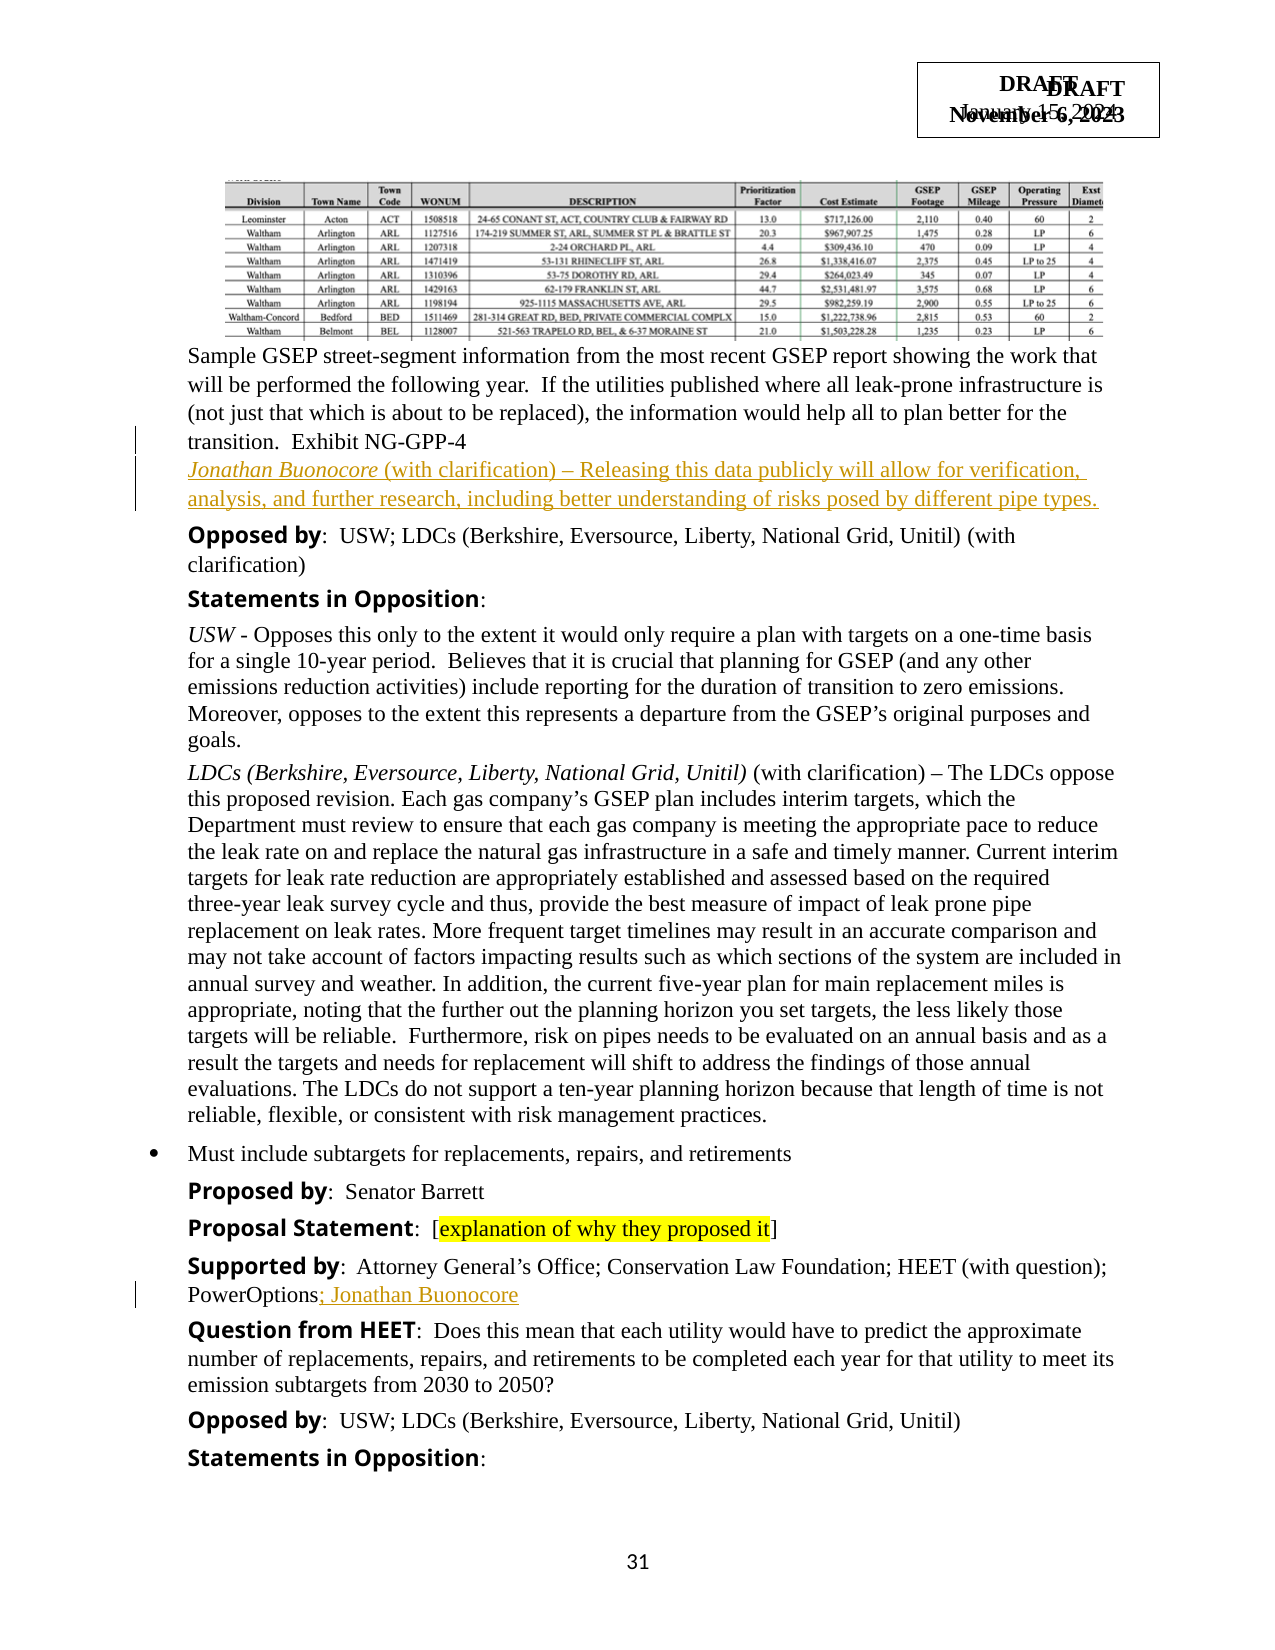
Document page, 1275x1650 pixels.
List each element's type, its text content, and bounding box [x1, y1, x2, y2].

list Statements in Opposition: [187, 583, 1125, 614]
list Proposal Statement: [explanation of why they proposed it] [187, 1212, 1125, 1244]
list LDCs (Berkshire, Eversource, Liberty, National Grid, Unitil) (with clarification) – The LDCs oppose this proposed revision. Each gas company’s GSEP plan includes interim targets, which the Department must review to ensure that each gas company is meeting the appropriate pace to reduce the leak rate on and replace the natural gas infrastructure in a safe and timely manner. Current interim targets for leak rate reduction are appropriately established and assessed based on the required three-year leak survey cycle and thus, provide the best measure of impact of leak prone pipe replacement on leak rates. More frequent target timelines may result in an accurate comparison and may not take account of factors impacting results such as which sections of the system are included in annual survey and weather. In addition, the current five-year plan for main replacement miles is appropriate, noting that the further out the planning horizon you set targets, the less likely those targets will be reliable. Furthermore, risk on pipes needs to be evaluated on an annual basis and as a result the targets and needs for replacement will shift to address the findings of those annual evaluations. The LDCs do not support a ten-year planning horizon because that length of time is not reliable, flexible, or consistent with risk management practices. [187, 759, 1125, 1128]
picture [225, 180, 1104, 341]
list Question from HEET: Does this mean that each utility would have to predict the approximate number of replacements, repairs, and retirements to be completed each year for that utility to meet its emission subtargets from 2030 to 2050? [187, 1314, 1125, 1398]
list Opposed by: USW; LDCs (Berkshire, Eversource, Liberty, National Grid, Unitil) [187, 1404, 1125, 1435]
list USW - Opposes this only to the extent it would only require a plan with targets on a one-time basis for a single 10-year period. Believes that it is crucial that planning for GSEP (and any other emissions reduction activities) include reporting for the duration of transition to zero emissions. Moreover, opposes to the extent this represents a departure from the GSEP’s original purposes and goals. [187, 621, 1125, 752]
list Proposed by: Senator Barrett [187, 1175, 1125, 1206]
list Sample GSEP street-segment information from the most recent GSEP report showing the work that will be performed the following year. If the utilities published where all leak-prone infrastructure is (not just that which is about to be replaced), the information would help all to plan better for the transition. Exhibit NG-GPP-4 [187, 342, 1125, 454]
list Supported by: Attorney General’s Office; Conservation Law Foundation; HEET (with question); PowerOptions [187, 1250, 1125, 1307]
list Must include subtargets for replacements, repairs, and retirements [150, 1140, 1125, 1167]
list Opposed by: USW; LDCs (Berkshire, Eversource, Liberty, National Grid, Unitil) (with clarification) [187, 519, 1125, 577]
list Statements in Opposition: [187, 1441, 1125, 1473]
